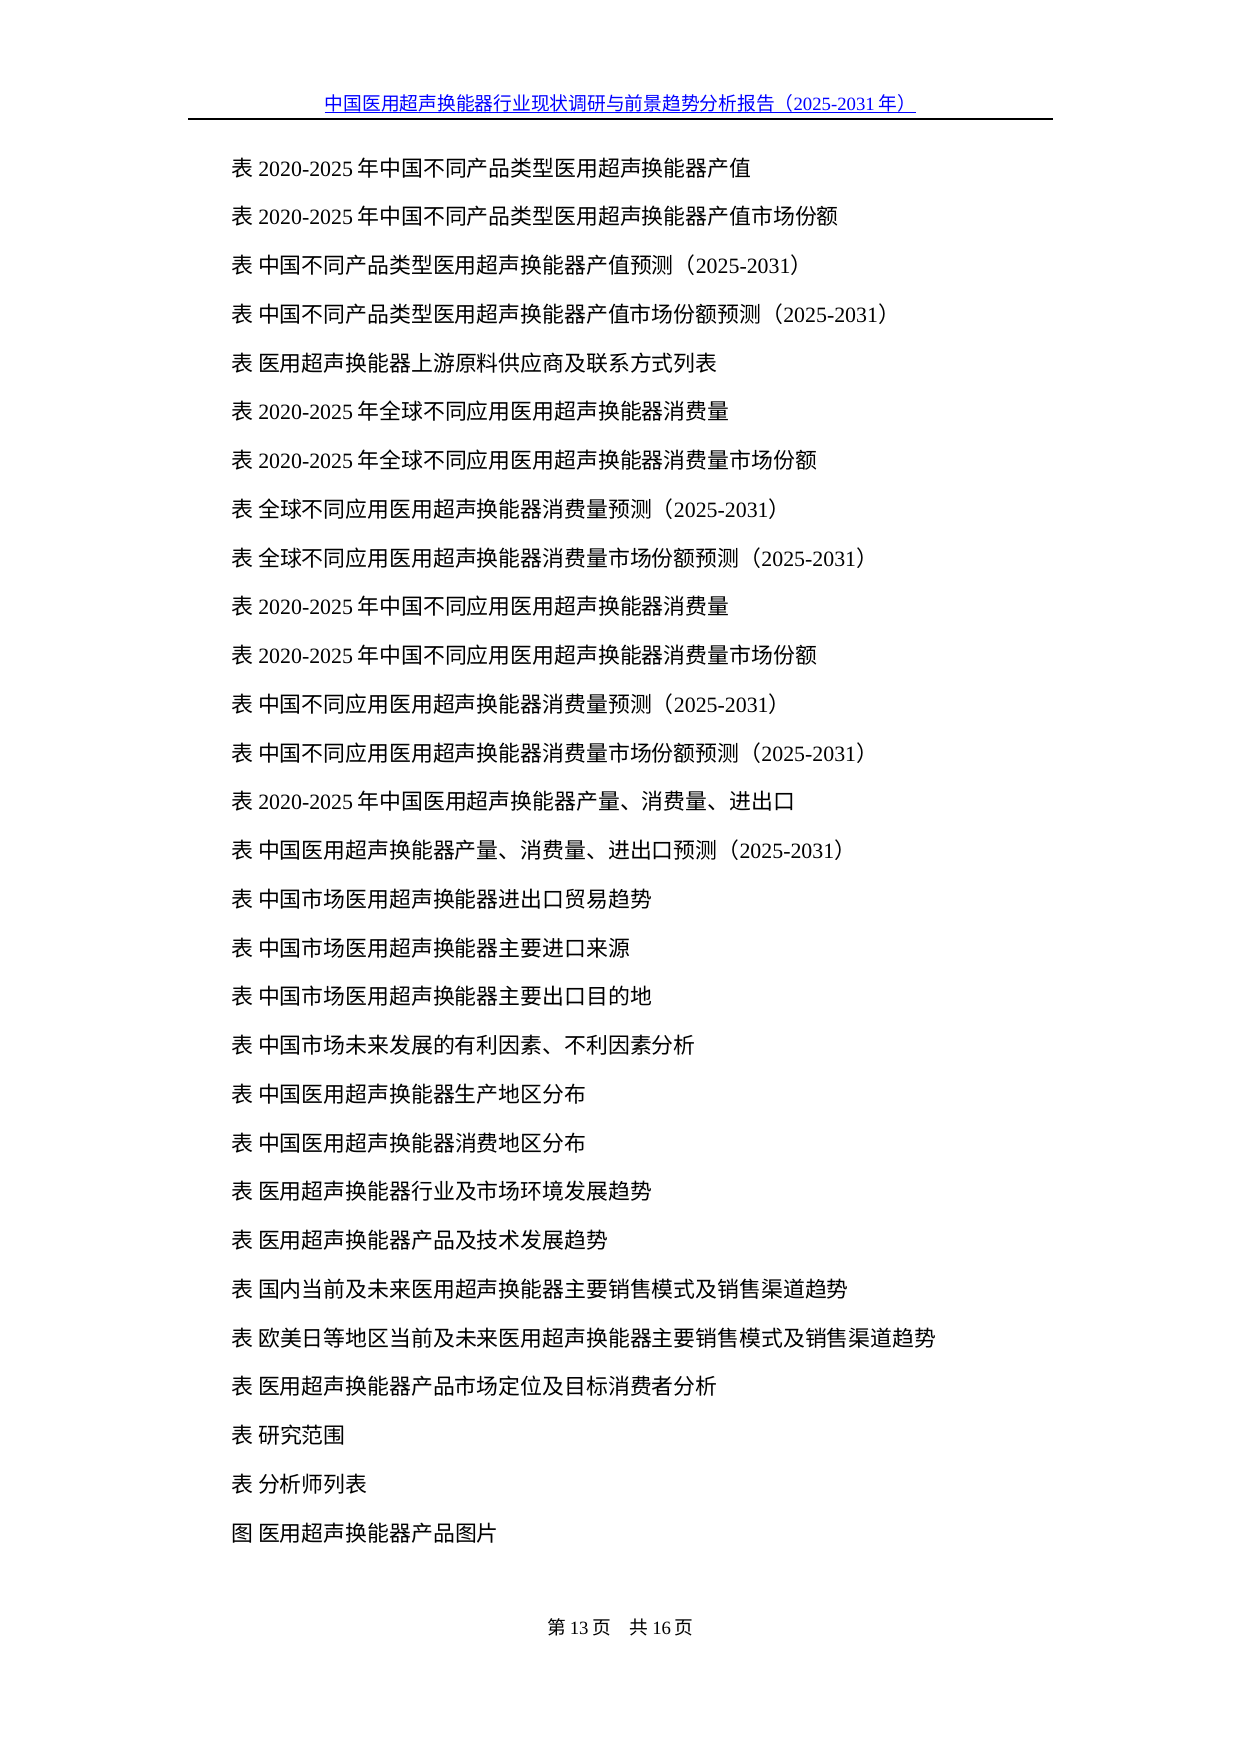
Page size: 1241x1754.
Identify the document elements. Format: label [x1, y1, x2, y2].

text [187, 150, 1053, 1548]
